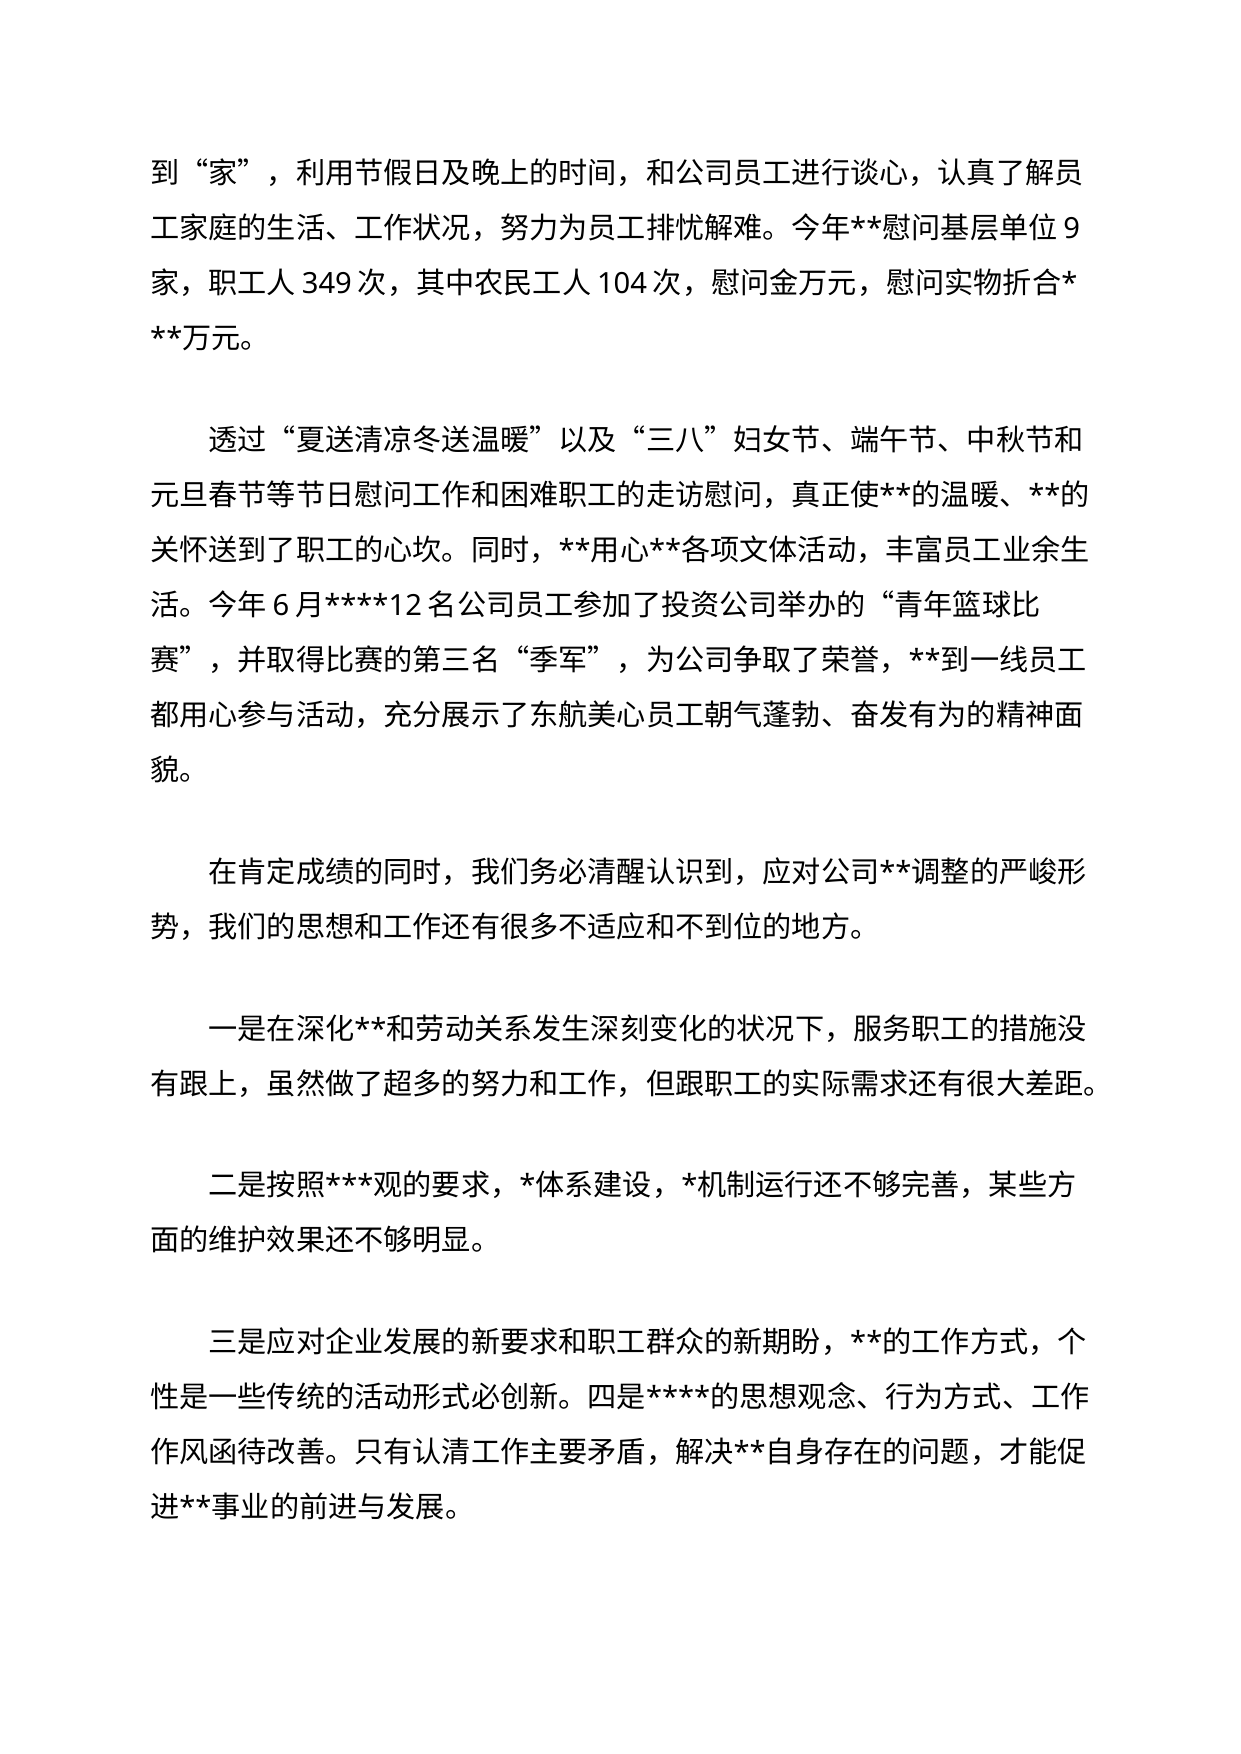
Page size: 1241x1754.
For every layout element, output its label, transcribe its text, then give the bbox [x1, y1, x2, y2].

text 一是在深化**和劳动关系发生深刻变化的状况下，服务职工的措施没有跟上，虽然做了超多的努力和工作，但跟职工的实际需求还有很大差距。 [150, 1005, 1090, 1102]
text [150, 150, 1090, 357]
text 二是按照***观的要求，*体系建设，*机制运行还不够完善，某些方面的维护效果还不够明显。 [150, 1162, 1090, 1259]
text 三是应对企业发展的新要求和职工群众的新期盼，**的工作方式，个性是一些传统的活动形式必创新。四是****的思想观念、行为方式、工作作风函待改善。只有认清工作主要矛盾，解决**自身存在的问题，才能促进**事业的前进与发展。 [150, 1319, 1090, 1526]
text 在肯定成绩的同时，我们务必清醒认识到，应对公司**调整的严峻形势，我们的思想和工作还有很多不适应和不到位的地方。 [150, 848, 1090, 946]
text 透过“夏送清凉冬送温暖”以及“三八”妇女节、端午节、中秋节和元旦春节等节日慰问工作和困难职工的走访慰问，真正使**的温暖、**的关怀送到了职工的心坎。同时，**用心**各项文体活动，丰富员工业余生活。今年6月****12名公司员工参加了投资公司举办的“青年篮球比赛”，并取得比赛的第三名“季军”，为公司争取了荣誉，**到一线员工都用心参与活动，充分展示了东航美心员工朝气蓬勃、奋发有为的精神面貌。 [150, 417, 1090, 789]
